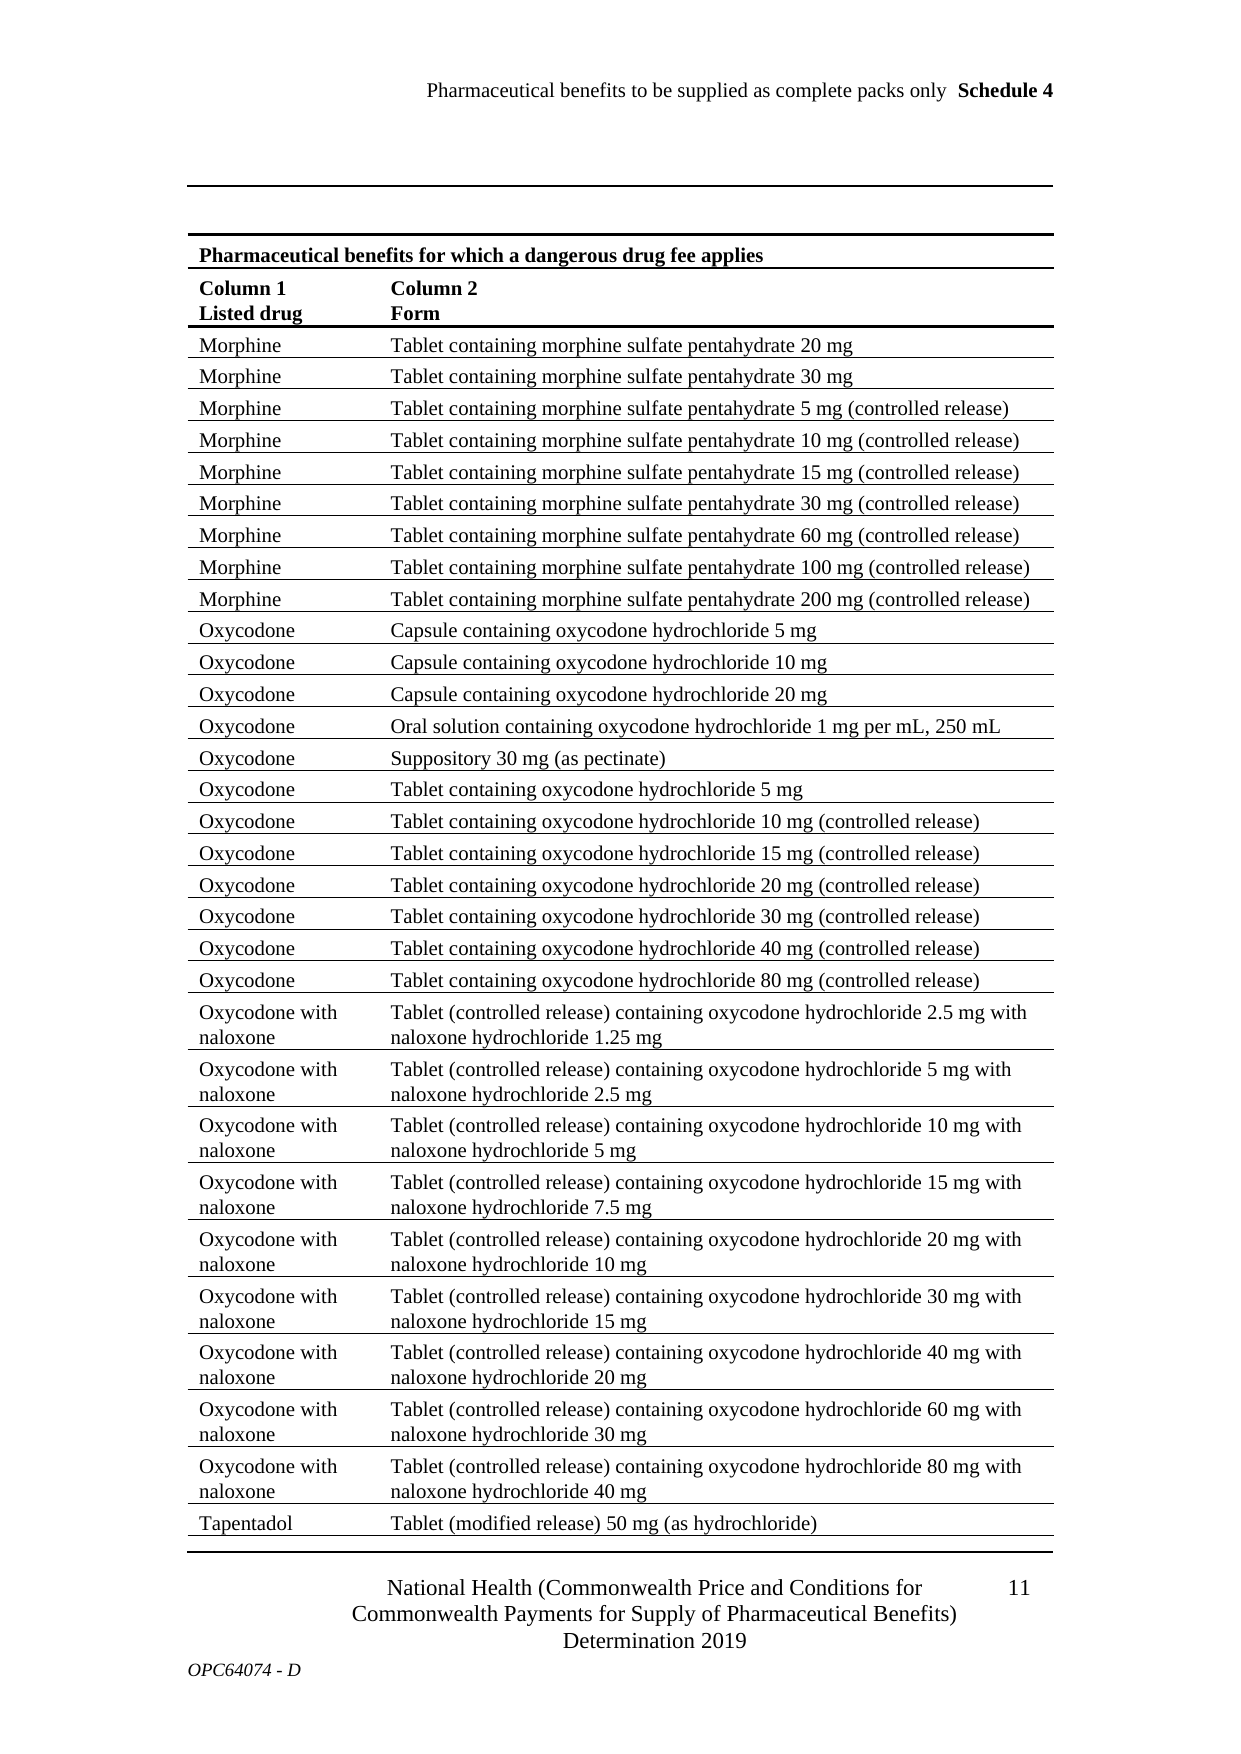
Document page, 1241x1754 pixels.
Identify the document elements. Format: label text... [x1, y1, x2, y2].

table_cell Tablet containing morphine sulfate pentahydrate 5 mg (controlled release) [379, 389, 1053, 420]
table_cell Capsule containing oxycodone hydrochloride 10 mg [379, 644, 1053, 674]
table_cell Oxycodone [188, 644, 379, 674]
table_cell Oxycodone [188, 803, 379, 833]
table_cell Tablet containing morphine sulfate pentahydrate 100 mg (controlled release) [379, 548, 1053, 579]
table_cell Morphine [188, 389, 379, 420]
table_cell Oxycodone [188, 707, 379, 738]
table_cell Tablet (controlled release) containing oxycodone hydrochloride 20 mg with naloxone hydrochloride 10 mg [379, 1220, 1053, 1276]
table_cell Oxycodone with naloxone [188, 1163, 379, 1219]
table_cell Tablet (controlled release) containing oxycodone hydrochloride 15 mg with naloxone hydrochloride 7.5 mg [379, 1163, 1053, 1219]
table_cell Tablet containing morphine sulfate pentahydrate 30 mg (controlled release) [379, 485, 1053, 515]
table_cell Column 2 Form [379, 269, 1053, 325]
table_cell Tablet (controlled release) containing oxycodone hydrochloride 10 mg with naloxone hydrochloride 5 mg [379, 1107, 1053, 1162]
table_cell Morphine [188, 328, 379, 357]
table_cell Capsule containing oxycodone hydrochloride 20 mg [379, 675, 1053, 706]
table_cell Oxycodone with naloxone [188, 1277, 379, 1333]
table_cell Oxycodone with naloxone [188, 1334, 379, 1389]
table_cell Morphine [188, 421, 379, 452]
table_cell Oxycodone [188, 612, 379, 642]
table_cell Tablet containing oxycodone hydrochloride 30 mg (controlled release) [379, 898, 1053, 928]
table_cell Morphine [188, 580, 379, 611]
table_cell Oxycodone [188, 930, 379, 960]
table_cell Oxycodone with naloxone [188, 1220, 379, 1276]
table_cell Oral solution containing oxycodone hydrochloride 1 mg per mL, 250 mL [379, 707, 1053, 738]
table_cell Oxycodone with naloxone [188, 1447, 379, 1503]
table_cell Suppository 30 mg (as pectinate) [379, 739, 1053, 769]
table_header Pharmaceutical benefits for which a dangerous drug fee applies [188, 236, 1053, 267]
table_cell Oxycodone [188, 675, 379, 706]
table_cell Oxycodone [188, 961, 379, 992]
table_cell Tablet (controlled release) containing oxycodone hydrochloride 5 mg with naloxone hydrochloride 2.5 mg [379, 1050, 1053, 1106]
table_cell Tablet (controlled release) containing oxycodone hydrochloride 2.5 mg with naloxone hydrochloride 1.25 mg [379, 993, 1053, 1049]
table_cell Tablet containing morphine sulfate pentahydrate 200 mg (controlled release) [379, 580, 1053, 611]
table_cell Morphine [188, 358, 379, 388]
table_cell Capsule containing oxycodone hydrochloride 5 mg [379, 612, 1053, 642]
table_cell Tablet containing oxycodone hydrochloride 80 mg (controlled release) [379, 961, 1053, 992]
table_cell Tapentadol [188, 1504, 379, 1535]
table_cell Tablet containing morphine sulfate pentahydrate 30 mg [379, 358, 1053, 388]
table_cell Tablet containing oxycodone hydrochloride 20 mg (controlled release) [379, 866, 1053, 897]
table_cell Tablet containing morphine sulfate pentahydrate 60 mg (controlled release) [379, 516, 1053, 547]
table_cell Tablet containing oxycodone hydrochloride 15 mg (controlled release) [379, 834, 1053, 865]
table_cell Tablet containing oxycodone hydrochloride 40 mg (controlled release) [379, 930, 1053, 960]
table_cell Oxycodone with naloxone [188, 1107, 379, 1162]
table_cell Morphine [188, 453, 379, 484]
table_cell Oxycodone [188, 771, 379, 801]
table_cell Oxycodone [188, 739, 379, 769]
table_cell Tablet containing oxycodone hydrochloride 5 mg [379, 771, 1053, 801]
table_cell Oxycodone with naloxone [188, 993, 379, 1049]
table_cell Oxycodone with naloxone [188, 1390, 379, 1446]
table_cell Tablet containing morphine sulfate pentahydrate 10 mg (controlled release) [379, 421, 1053, 452]
table_cell Tablet (controlled release) containing oxycodone hydrochloride 80 mg with naloxone hydrochloride 40 mg [379, 1447, 1053, 1503]
table_cell Morphine [188, 548, 379, 579]
table_cell Tablet containing oxycodone hydrochloride 10 mg (controlled release) [379, 803, 1053, 833]
table_cell Tablet containing morphine sulfate pentahydrate 20 mg [379, 328, 1053, 357]
table_cell Tablet containing morphine sulfate pentahydrate 15 mg (controlled release) [379, 453, 1053, 484]
table_cell Tablet (controlled release) containing oxycodone hydrochloride 30 mg with naloxone hydrochloride 15 mg [379, 1277, 1053, 1333]
table_cell Oxycodone with naloxone [188, 1050, 379, 1106]
table_cell Column 1 Listed drug [188, 269, 379, 325]
table_cell Oxycodone [188, 898, 379, 928]
table_cell Morphine [188, 485, 379, 515]
table_cell Oxycodone [188, 834, 379, 865]
table_cell Morphine [188, 516, 379, 547]
table_cell Tablet (modified release) 50 mg (as hydrochloride) [379, 1504, 1053, 1535]
table_cell Tablet (controlled release) containing oxycodone hydrochloride 60 mg with naloxone hydrochloride 30 mg [379, 1390, 1053, 1446]
table_cell Tablet (controlled release) containing oxycodone hydrochloride 40 mg with naloxone hydrochloride 20 mg [379, 1334, 1053, 1389]
table_cell Oxycodone [188, 866, 379, 897]
